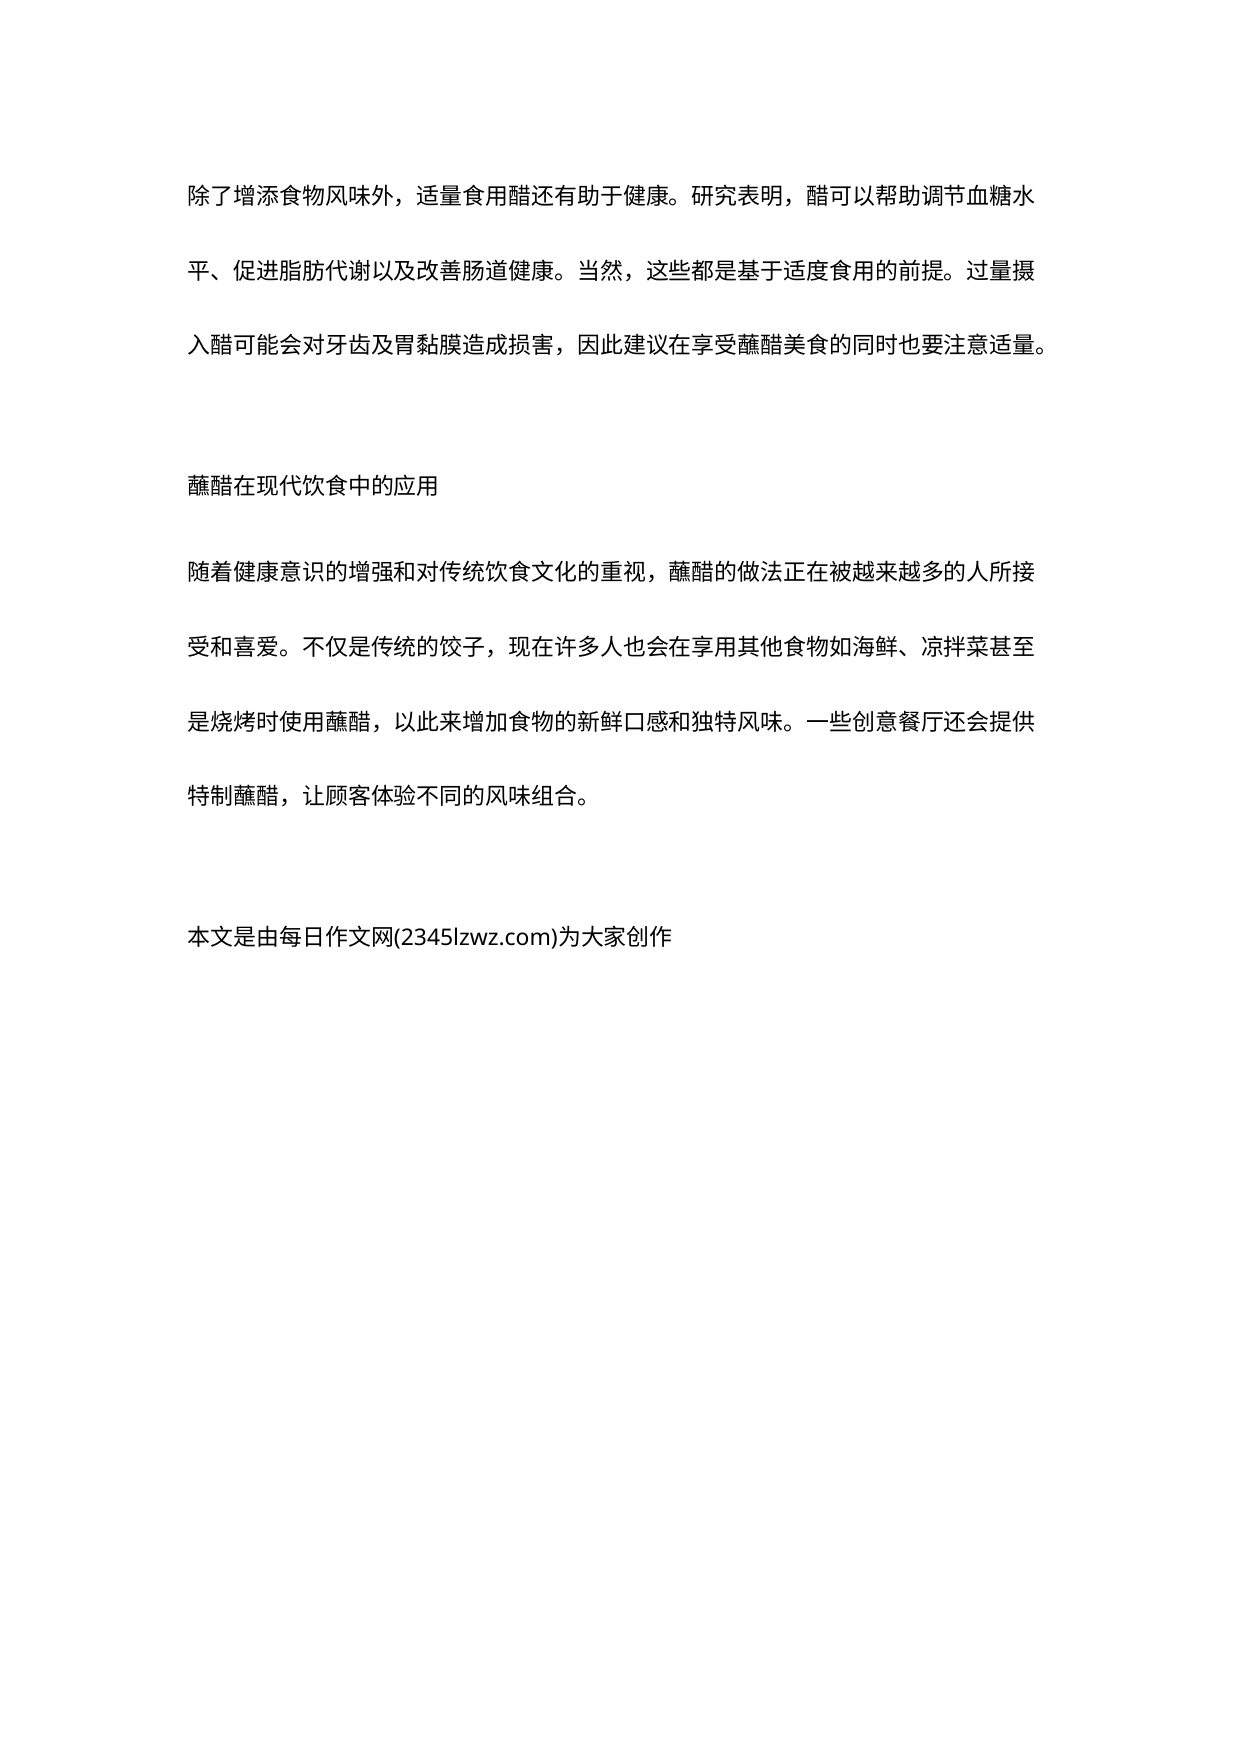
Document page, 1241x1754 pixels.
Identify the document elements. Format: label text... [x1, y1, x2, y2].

text 除了增添食物风味外，适量食用醋还有助于健康。研究表明，醋可以帮助调节血糖水平、促进脂肪代谢以及改善肠道健康。当然，这些都是基于适度食用的前提。过量摄入醋可能会对牙齿及胃黏膜造成损害，因此建议在享受蘸醋美食的同时也要注意适量。 [187, 162, 1053, 376]
text 蘸醋在现代饮食中的应用 [187, 452, 1053, 517]
text 本文是由每日作文网(2345lzwz.com)为大家创作 [187, 903, 1053, 968]
text 随着健康意识的增强和对传统饮食文化的重视，蘸醋的做法正在被越来越多的人所接受和喜爱。不仅是传统的饺子，现在许多人也会在享用其他食物如海鲜、凉拌菜甚至是烧烤时使用蘸醋，以此来增加食物的新鲜口感和独特风味。一些创意餐厅还会提供特制蘸醋，让顾客体验不同的风味组合。 [187, 538, 1053, 827]
